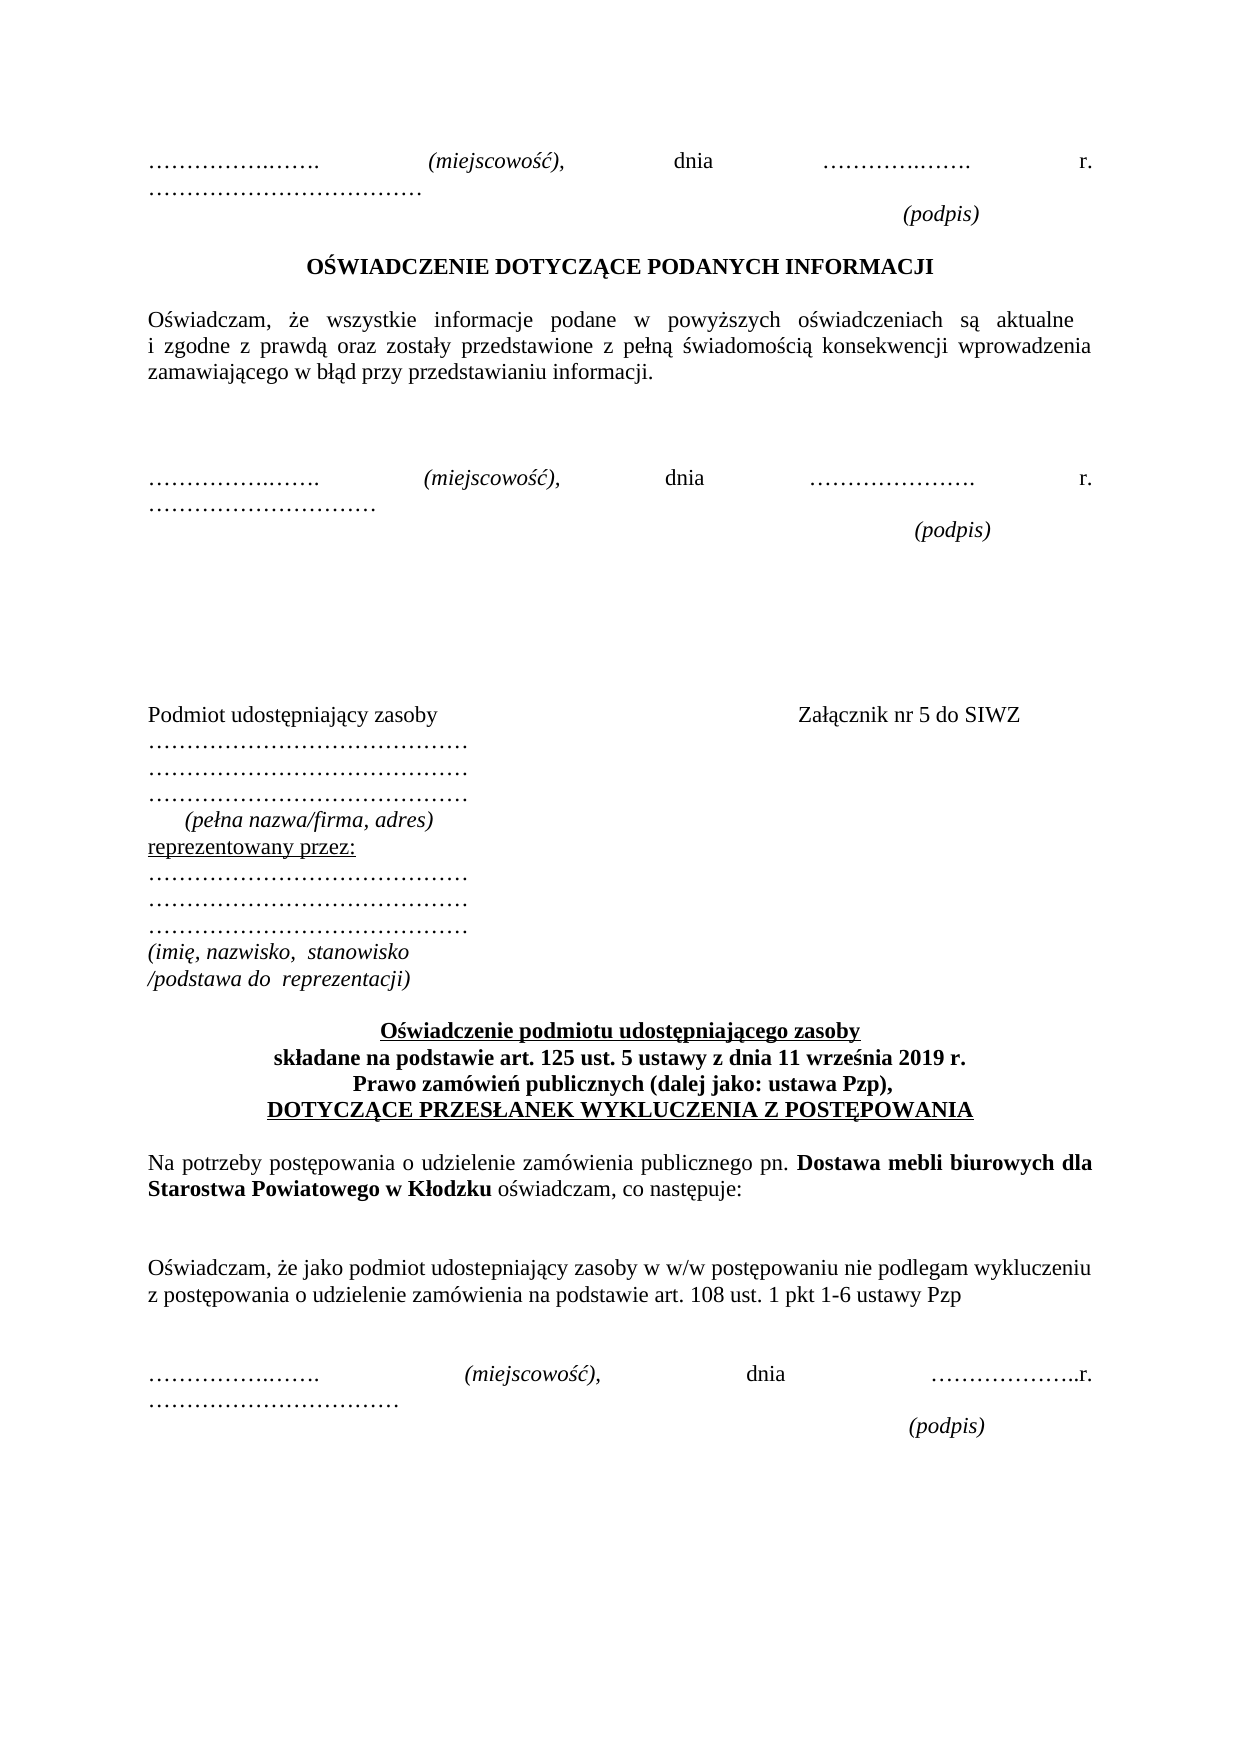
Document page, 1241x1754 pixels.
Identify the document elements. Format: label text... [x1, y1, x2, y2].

text …………….……. (miejscowość), dnia ………………..r. …………………………… [148, 1360, 1093, 1413]
text (podpis) [738, 517, 1093, 543]
text reprezentowany przez: [148, 833, 1093, 859]
text (pełna nazwa/firma, adres) [148, 806, 472, 833]
text OŚWIADCZENIE DOTYCZĄCE PODANYCH INFORMACJI [148, 253, 1093, 279]
text Oświadczam, że wszystkie informacje podane w powyższych oświadczeniach są aktualne i zgodne z prawdą oraz zostały przedstawione z pełną świadomością konsekwencji wprowadzenia zamawiającego w błąd przy przedstawianiu informacji. [148, 306, 1093, 385]
text składane na podstawie art. 125 ust. 5 ustawy z dnia 11 września 2019 r. [148, 1044, 1093, 1070]
text (podpis) [738, 1413, 1093, 1439]
text …………….……. (miejscowość), dnia ………….……. r. ……………………………… [148, 148, 1093, 200]
text Podmiot udostępniający zasoby Załącznik nr 5 do SIWZ [148, 701, 1093, 727]
text Prawo zamówień publicznych (dalej jako: ustawa Pzp), [148, 1070, 1093, 1096]
text Na potrzeby postępowania o udzielenie zamówienia publicznego pn. Dostawa mebli biurowych dla Starostwa Powiatowego w Kłodzku oświadczam, co następuje: [148, 1149, 1093, 1202]
text Oświadczam, że jako podmiot udostepniający zasoby w w/w postępowaniu nie podlegam wykluczeniu z postępowania o udzielenie zamówienia na podstawie art. 108 ust. 1 pkt 1-6 ustawy Pzp [148, 1254, 1093, 1307]
text (imię, nazwisko, stanowisko /podstawa do reprezentacji) [148, 938, 472, 991]
text Oświadczenie podmiotu udostępniającego zasoby [148, 1017, 1093, 1044]
text ……………………………………………………………………………………………………………… [148, 727, 472, 806]
text DOTYCZĄCE PRZESŁANEK WYKLUCZENIA Z POSTĘPOWANIA [148, 1096, 1093, 1123]
text ……………………………………………………………………………………………………………… [148, 859, 472, 938]
text (podpis) [738, 200, 1093, 227]
text …………….……. (miejscowość), dnia …………………. r. ………………………… [148, 464, 1093, 517]
